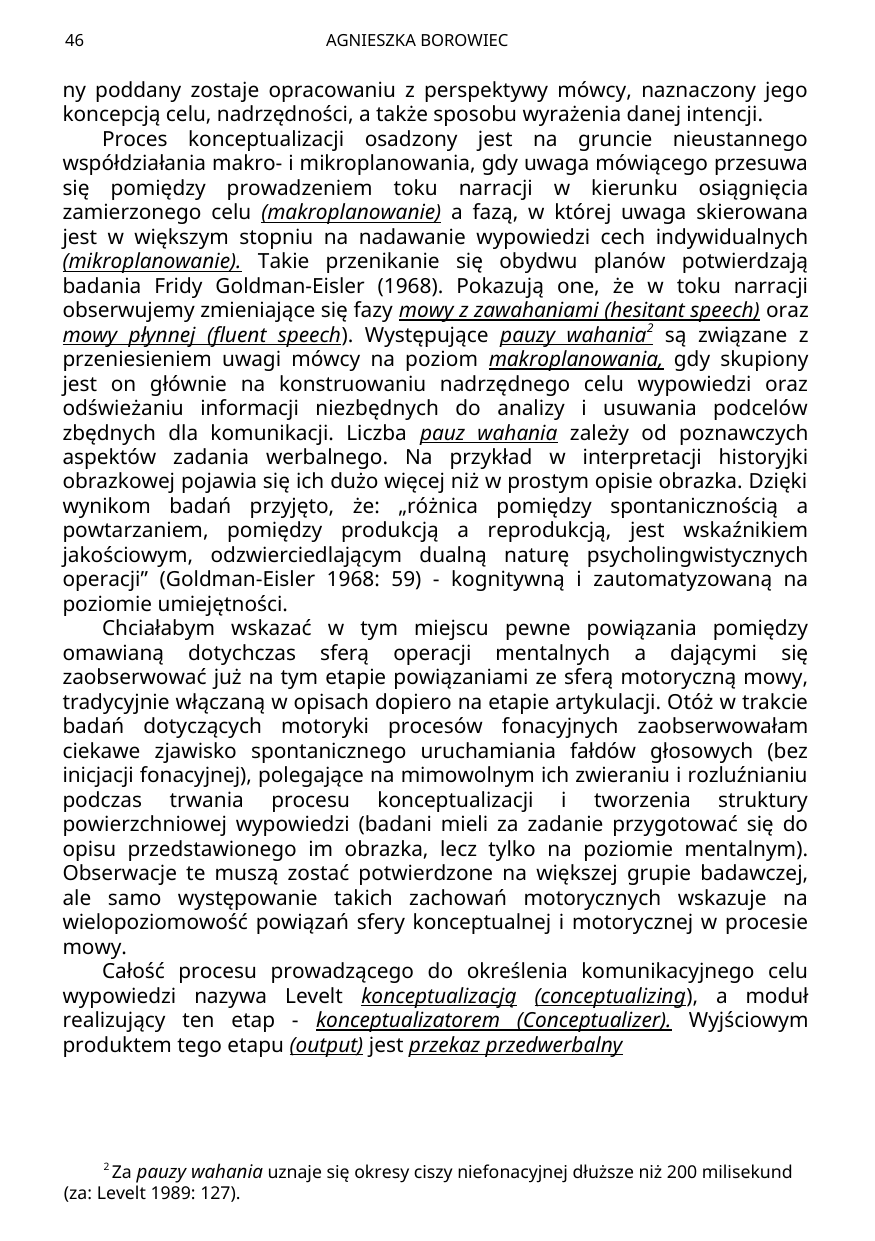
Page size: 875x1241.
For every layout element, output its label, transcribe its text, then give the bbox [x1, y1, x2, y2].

text Chciałabym wskazać w tym miejscu pewne powiązania pomiędzy omawianą dotychczas sferą operacji mentalnych a dającymi się zaobserwować już na tym etapie powiązaniami ze sferą motoryczną mowy, tradycyjnie włączaną w opisach dopiero na etapie artykulacji. Otóż w trakcie badań dotyczących motoryki procesów fonacyjnych zaobserwowałam ciekawe zjawisko spontanicznego uruchamiania fałdów głosowych (bez inicjacji fonacyjnej), polegające na mimowolnym ich zwieraniu i rozluźnianiu podczas trwania procesu konceptualizacji i tworzenia struktury powierzchniowej wypowiedzi (badani mieli za zadanie przygotować się do opisu przedstawionego im obrazka, lecz tylko na poziomie mentalnym). Obserwacje te muszą zostać potwierdzone na większej grupie badawczej, ale samo występowanie takich zachowań motorycznych wskazuje na wielopoziomowość powiązań sfery konceptualnej i motorycznej w procesie mowy. [62, 616, 809, 959]
text AGNIESZKA BOROWIEC [326, 33, 508, 49]
text ny poddany zostaje opracowaniu z perspektywy mówcy, naznaczony jego koncepcją celu, nadrzędności, a także sposobu wyrażenia danej intencji. [62, 78, 809, 127]
text Proces konceptualizacji osadzony jest na gruncie nieustannego współdziałania makro- i mikroplanowania, gdy uwaga mówiącego przesuwa się pomiędzy prowadzeniem toku narracji w kierunku osiągnięcia zamierzonego celu (makroplanowanie) a fazą, w której uwaga skierowana jest w większym stopniu na nadawanie wypowiedzi cech indywidualnych (mikroplanowanie). Takie przenikanie się obydwu planów potwierdzają badania Fridy Goldman-Eisler (1968). Pokazują one, że w toku narracji obserwujemy zmieniające się fazy mowy z zawahaniami (hesitant speech) oraz mowy płynnej (fluent speech). Występujące pauzy wahania2 są związane z przeniesieniem uwagi mówcy na poziom makroplanowania, gdy skupiony jest on głównie na konstruowaniu nadrzędnego celu wypowiedzi oraz odświeżaniu informacji niezbędnych do analizy i usuwania podcelów zbędnych dla komunikacji. Liczba pauz wahania zależy od poznawczych aspektów zadania werbalnego. Na przykład w interpretacji historyjki obrazkowej pojawia się ich dużo więcej niż w prostym opisie obrazka. Dzięki wynikom badań przyjęto, że: „różnica pomiędzy spontanicznością a powtarzaniem, pomiędzy produkcją a reprodukcją, jest wskaźnikiem jakościowym, odzwierciedlającym dualną naturę psycholingwistycznych operacji” (Goldman-Eisler 1968: 59) - kognitywną i zautomatyzowaną na poziomie umiejętności. [62, 127, 809, 616]
text 46 [65, 33, 84, 49]
text Całość procesu prowadzącego do określenia komunikacyjnego celu wypowiedzi nazywa Levelt konceptualizacją (conceptualizing), a moduł realizujący ten etap - konceptualizatorem (Conceptualizer). Wyjściowym produktem tego etapu (output) jest przekaz przedwerbalny [62, 959, 809, 1057]
text 2 Za pauzy wahania uznaje się okresy ciszy niefonacyjnej dłuższe niż 200 milisekund (za: Levelt 1989: 127). [64, 1162, 807, 1204]
